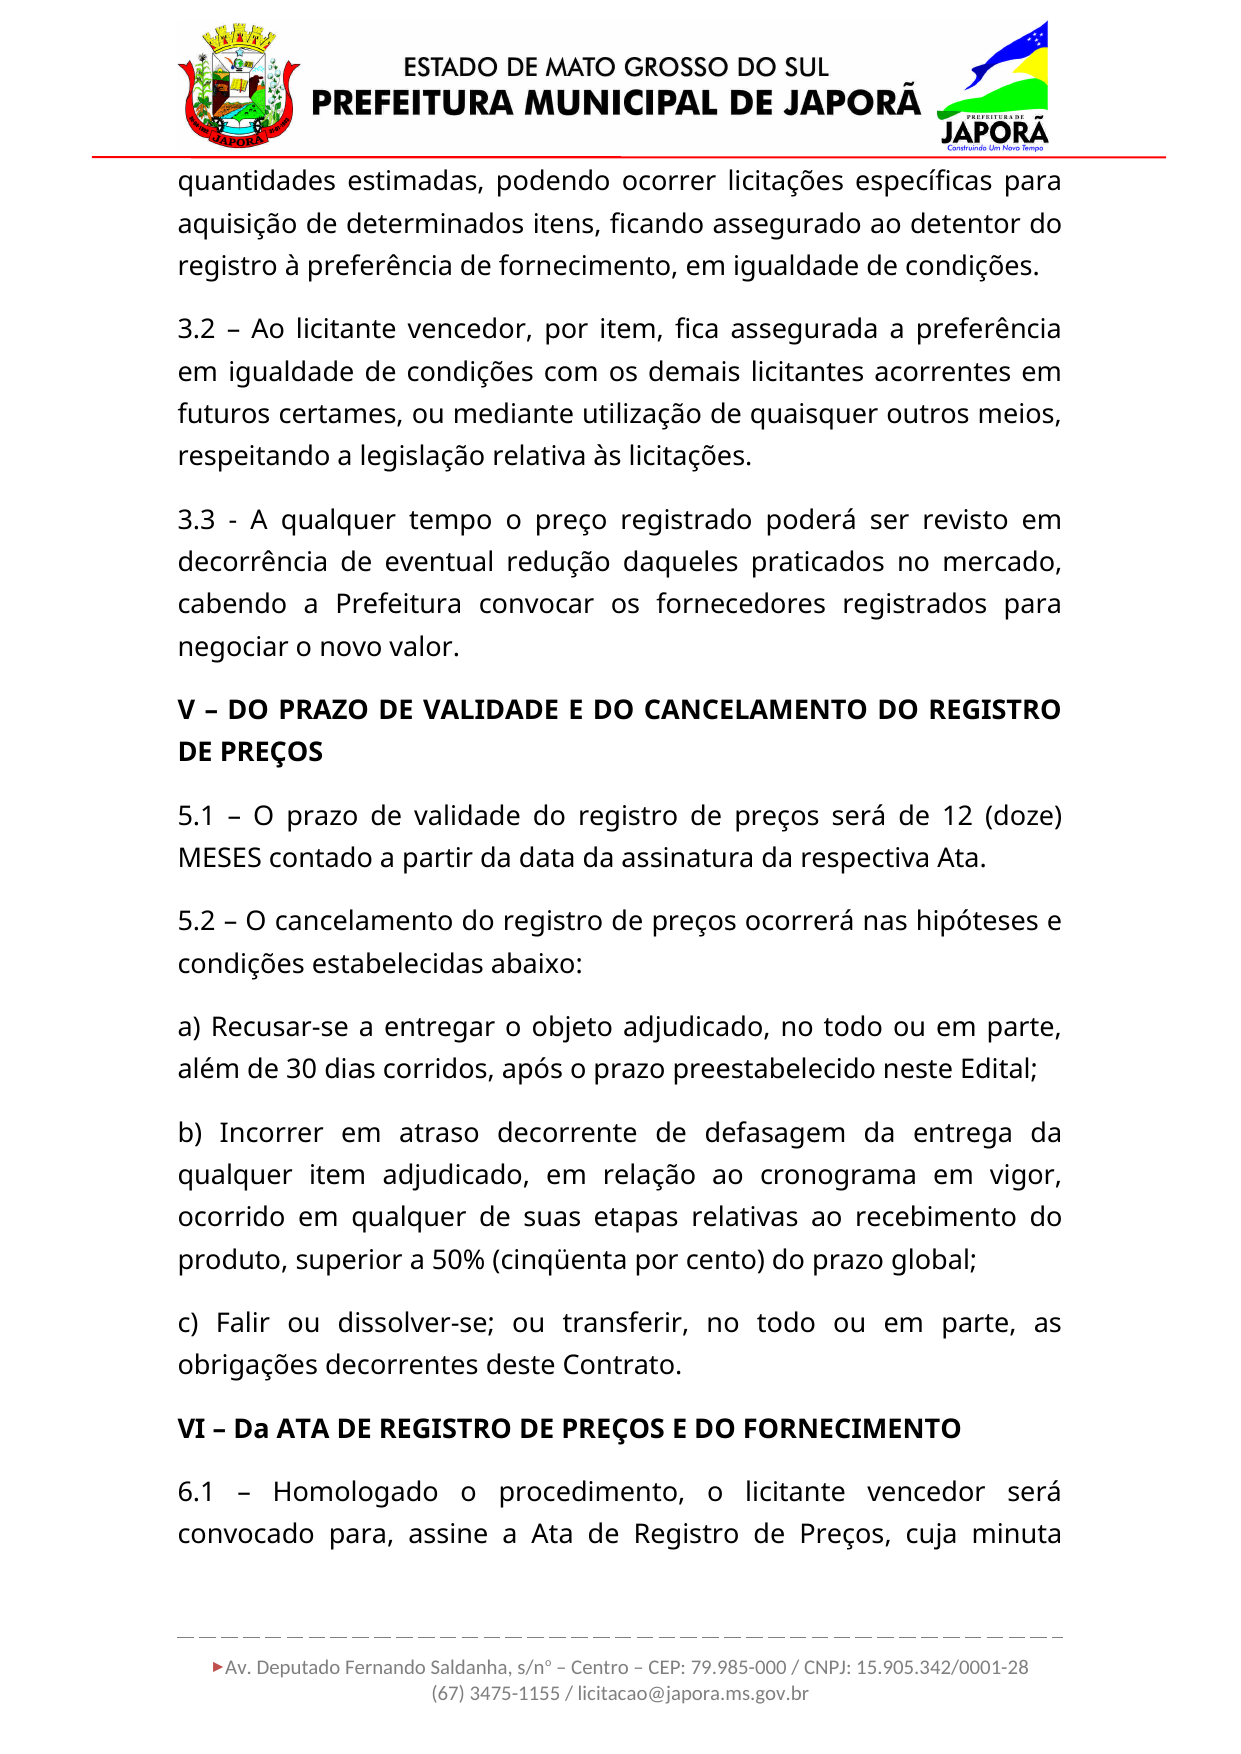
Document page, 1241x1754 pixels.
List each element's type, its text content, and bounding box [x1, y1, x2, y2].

text V – DO PRAZO DE VALIDADE E DO CANCELAMENTO DO REGISTRO DE PREÇOS [177, 691, 1063, 770]
text a) Recusar-se a entregar o objeto adjudicado, no todo ou em parte, além de 30 dias corridos, após o prazo preestabelecido neste Edital; [177, 1007, 1063, 1087]
text c) Falir ou dissolver-se; ou transferir, no todo ou em parte, as obrigações decorrentes deste Contrato. [177, 1303, 1063, 1383]
text 3.2 – Ao licitante vencedor, por item, fica assegurada a preferência em igualdade de condições com os demais licitantes acorrentes em futuros certames, ou mediante utilização de quaisquer outros meios, respeitando a legislação relativa às licitações. [177, 310, 1063, 474]
text VI – Da ATA DE REGISTRO DE PREÇOS E DO FORNECIMENTO [177, 1409, 1063, 1446]
text 5.1 – O prazo de validade do registro de preços será de 12 (doze) MESES contado a partir da data da assinatura da respectiva Ata. [177, 796, 1063, 875]
picture [177, 20, 1049, 152]
text 3.3 - A qualquer tempo o preço registrado poderá ser revisto em decorrência de eventual redução daqueles praticados no mercado, cabendo a Prefeitura convocar os fornecedores registrados para negociar o novo valor. [177, 500, 1063, 664]
text 5.2 – O cancelamento do registro de preços ocorrerá nas hipóteses e condições estabelecidas abaixo: [177, 902, 1063, 981]
text b) Incorrer em atraso decorrente de defasagem da entrega da qualquer item adjudicado, em relação ao cronograma em vigor, ocorrido em qualquer de suas etapas relativas ao recebimento do produto, superior a 50% (cinqüenta por cento) do prazo global; [177, 1113, 1063, 1277]
